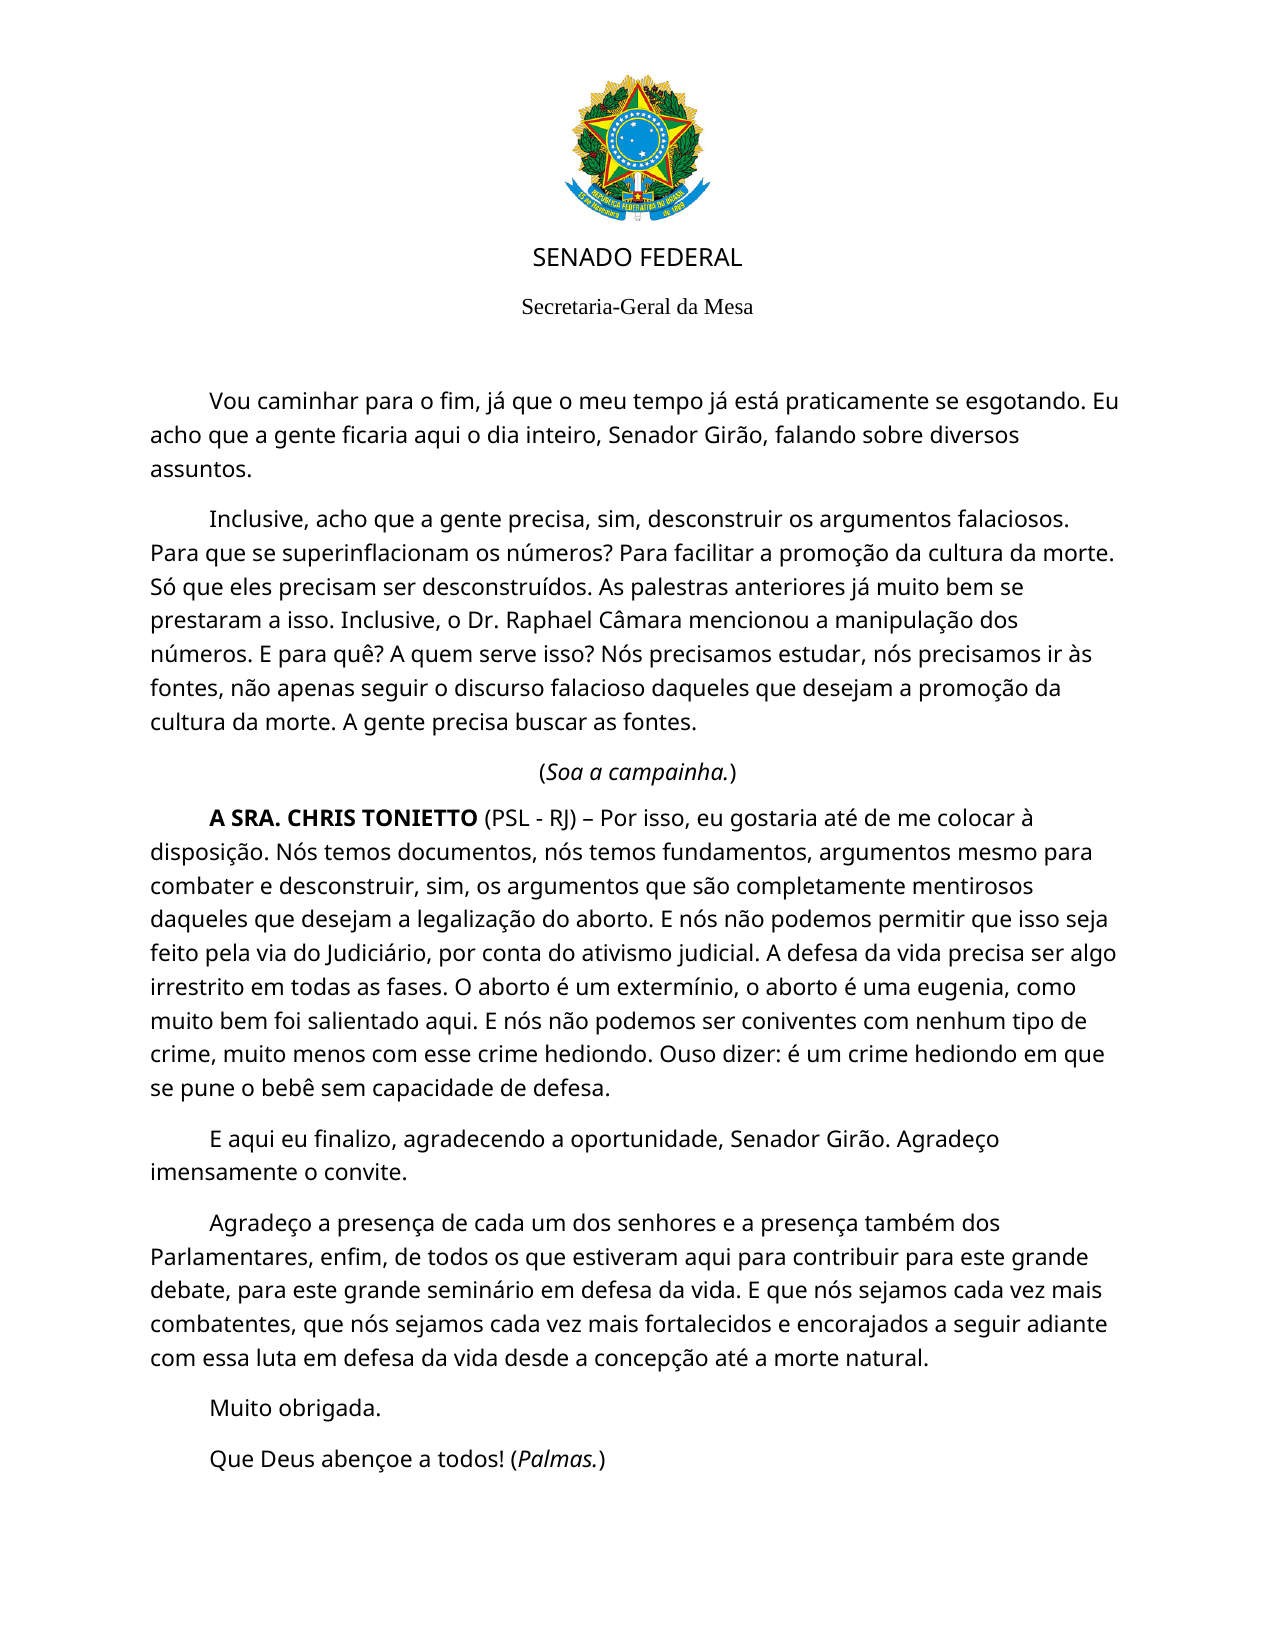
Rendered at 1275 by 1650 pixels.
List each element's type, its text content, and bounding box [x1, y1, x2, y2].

text Agradeço a presença de cada um dos senhores e a presença também dos Parlamentares, enfim, de todos os que estiveram aqui para contribuir para este grande debate, para este grande seminário em defesa da vida. E que nós sejamos cada vez mais combatentes, que nós sejamos cada vez mais fortalecidos e encorajados a seguir adiante com essa luta em defesa da vida desde a concepção até a morte natural. [150, 1207, 1125, 1373]
text Muito obrigada. [150, 1392, 1125, 1423]
text (Soa a campainha.) [150, 756, 1125, 787]
text A SRA. CHRIS TONIETTO (PSL - RJ) – Por isso, eu gostaria até de me colocar à disposição. Nós temos documentos, nós temos fundamentos, argumentos mesmo para combater e desconstruir, sim, os argumentos que são completamente mentirosos daqueles que desejam a legalização do aborto. E nós não podemos permitir que isso seja feito pela via do Judiciário, por conta do ativismo judicial. A defesa da vida precisa ser algo irrestrito em todas as fases. O aborto é um extermínio, o aborto é uma eugenia, como muito bem foi salientado aqui. E nós não podemos ser coniventes com nenhum tipo de crime, muito menos com esse crime hediondo. Ouso dizer: é um crime hediondo em que se pune o bebê sem capacidade de defesa. [150, 802, 1125, 1103]
text Vou caminhar para o fim, já que o meu tempo já está praticamente se esgotando. Eu acho que a gente ficaria aqui o dia inteiro, Senador Girão, falando sobre diversos assuntos. [150, 385, 1125, 484]
picture [564, 75, 711, 221]
text Inclusive, acho que a gente precisa, sim, desconstruir os argumentos falaciosos. Para que se superinflacionam os números? Para facilitar a promoção da cultura da morte. Só que eles precisam ser desconstruídos. As palestras anteriores já muito bem se prestaram a isso. Inclusive, o Dr. Raphael Câmara mencionou a manipulação dos números. E para quê? A quem serve isso? Nós precisamos estudar, nós precisamos ir às fontes, não apenas seguir o discurso falacioso daqueles que desejam a promoção da cultura da morte. A gente precisa buscar as fontes. [150, 503, 1125, 737]
text Que Deus abençoe a todos! (Palmas.) [150, 1442, 1125, 1474]
text E aqui eu finalizo, agradecendo a oportunidade, Senador Girão. Agradeço imensamente o convite. [150, 1122, 1125, 1187]
